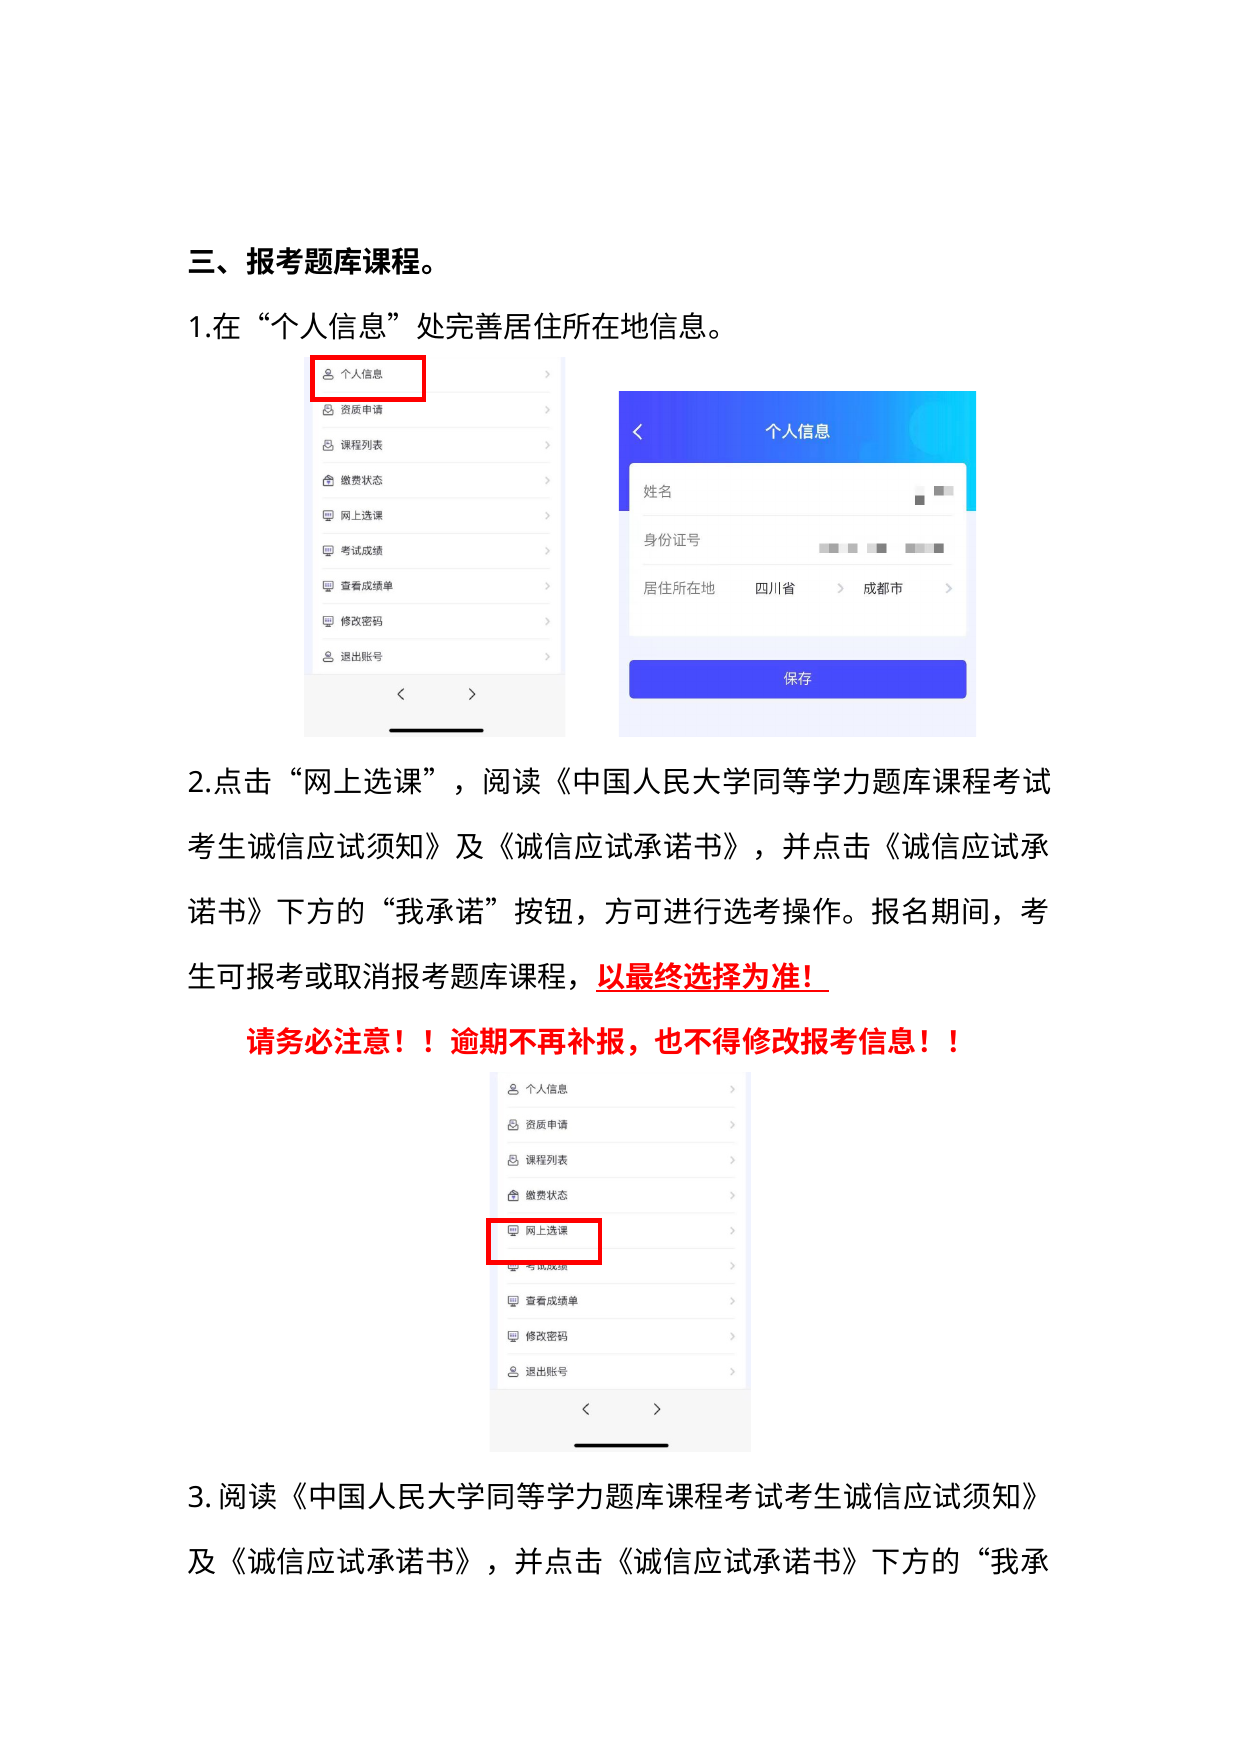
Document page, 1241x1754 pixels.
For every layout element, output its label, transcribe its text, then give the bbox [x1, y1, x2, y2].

picture [489, 1072, 751, 1452]
picture [315, 360, 422, 397]
text 2.点击“网上选课”，阅读《中国人民大学同等学力题库课程考试考生诚信应试须知》及《诚信应试承诺书》，并点击《诚信应试承诺书》下方的“我承诺”按钮，方可进行选考操作。报名期间，考生可报考或取消报考题库课程，以最终选择为准！ [187, 747, 1053, 1007]
picture [970, 391, 977, 504]
text 请务必注意！！逾期不再补报，也不得修改报考信息！！ [187, 1007, 1053, 1072]
list 报考题库课程。 [187, 227, 1053, 292]
picture [304, 357, 566, 737]
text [187, 1462, 1053, 1592]
picture [618, 391, 977, 737]
picture [491, 1223, 598, 1260]
text 1.在“个人信息”处完善居住所在地信息。 [187, 292, 1053, 357]
